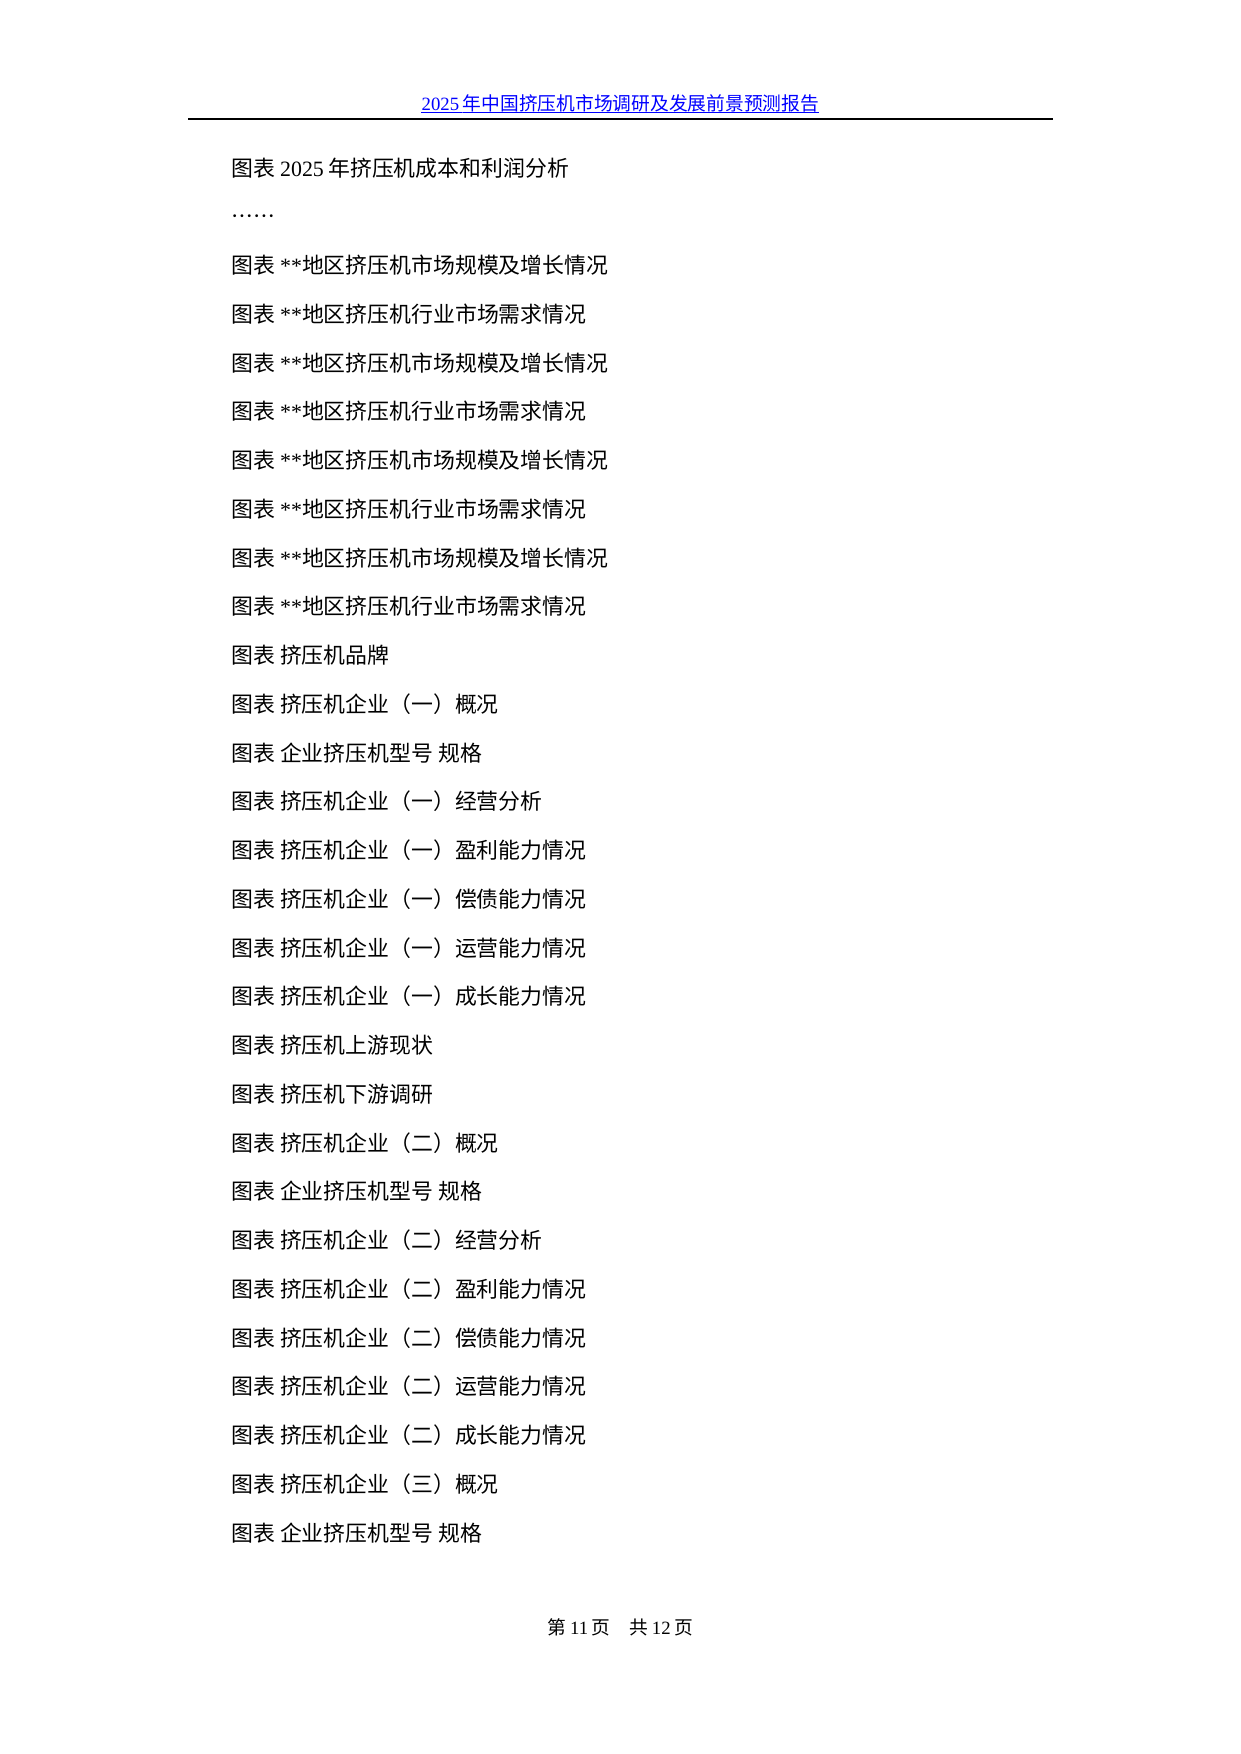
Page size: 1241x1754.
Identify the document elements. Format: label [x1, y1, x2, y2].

text [187, 150, 1053, 1548]
